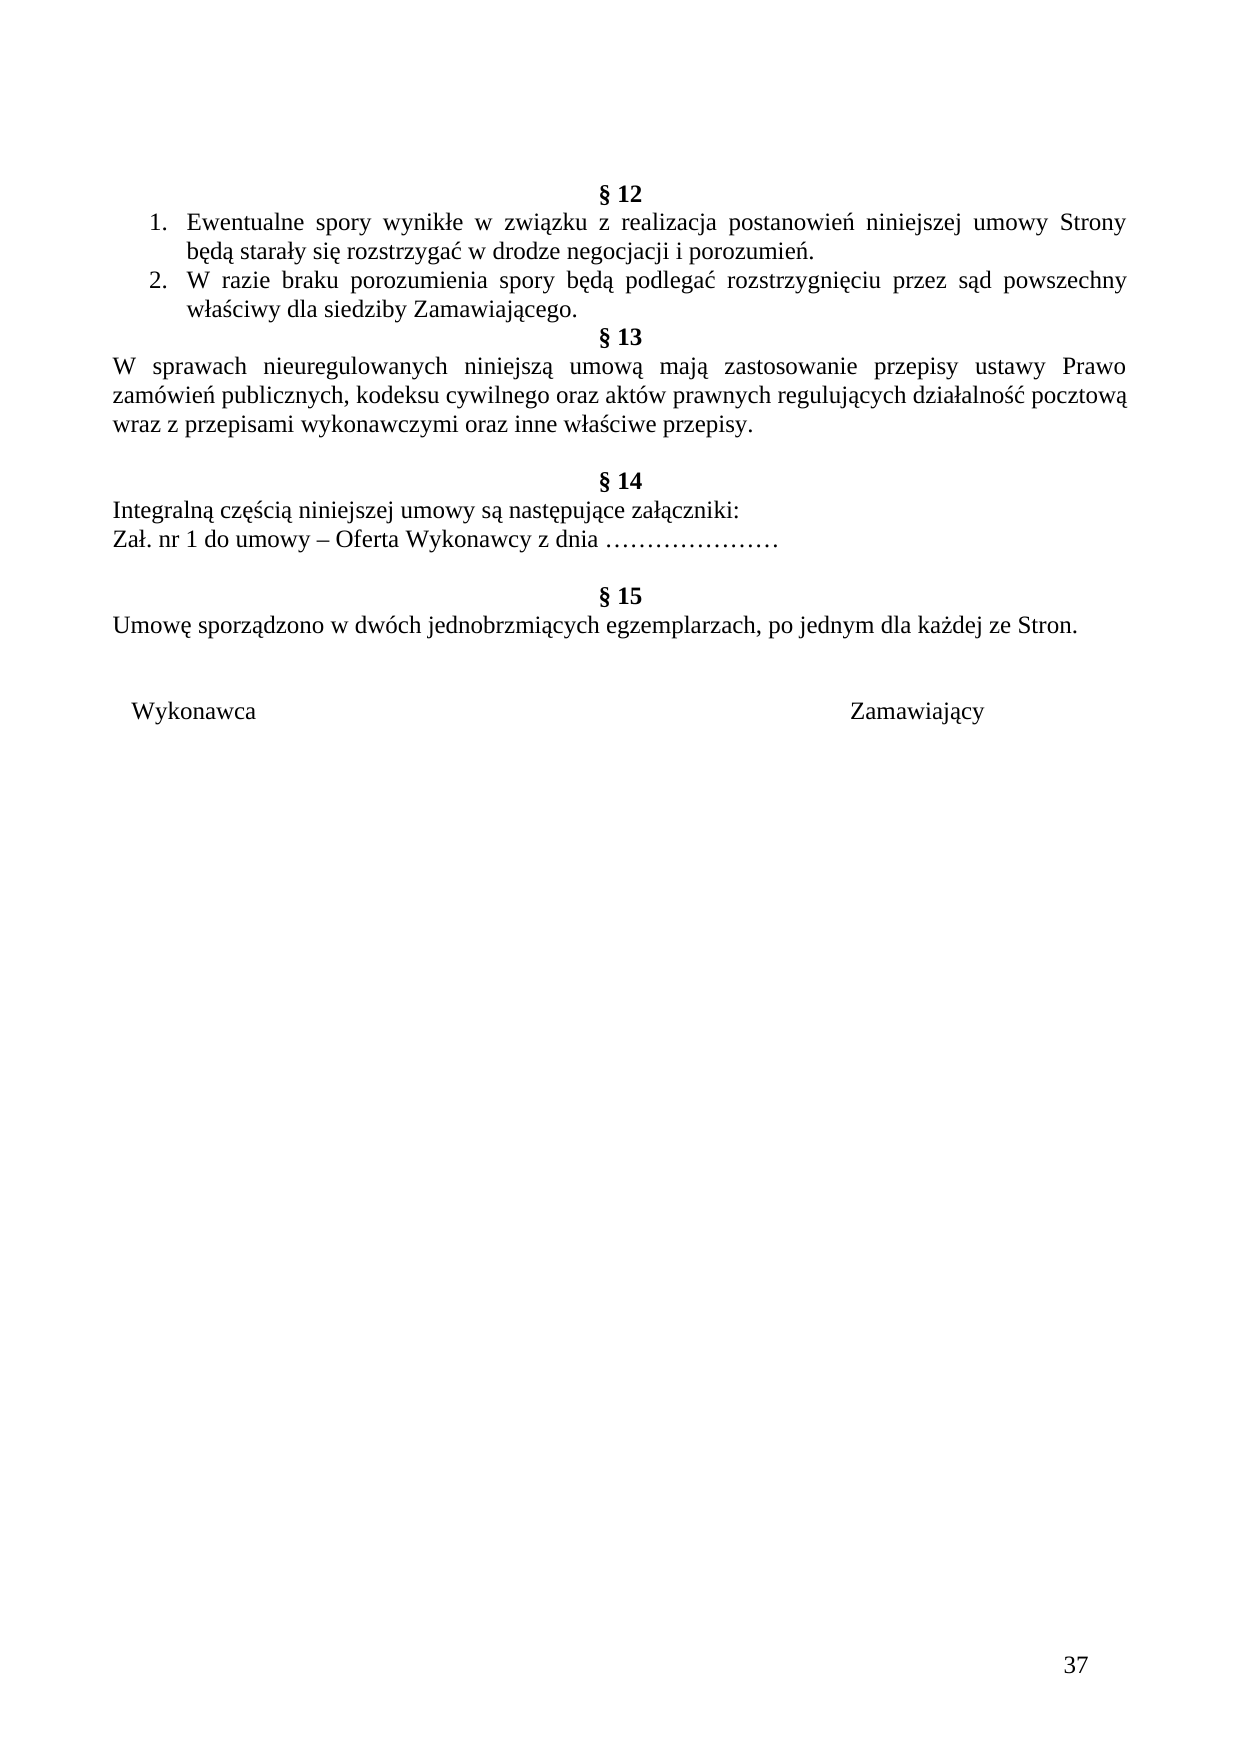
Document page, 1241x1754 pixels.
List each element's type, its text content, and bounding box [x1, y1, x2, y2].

text § 15 [112, 581, 1128, 610]
text Umowę sporządzono w dwóch jednobrzmiących egzemplarzach, po jednym dla każdej ze Stron. [112, 610, 1128, 639]
text § 14 [112, 466, 1128, 495]
list W razie braku porozumienia spory będą podlegać rozstrzygnięciu przez sąd powszechny właściwy dla siedziby Zamawiającego. [149, 265, 1128, 322]
text W sprawach nieuregulowanych niniejszą umową mają zastosowanie przepisy ustawy Prawo zamówień publicznych, kodeksu cywilnego oraz aktów prawnych regulujących działalność pocztową wraz z przepisami wykonawczymi oraz inne właściwe przepisy. [112, 351, 1128, 437]
text Zał. nr 1 do umowy – Oferta Wykonawcy z dnia ………………… [112, 524, 1128, 552]
text § 12 [112, 179, 1128, 207]
text § 13 [112, 322, 1128, 351]
list Ewentualne spory wynikłe w związku z realizacja postanowień niniejszej umowy Strony będą starały się rozstrzygać w drodze negocjacji i porozumień. [149, 207, 1128, 265]
text Integralną częścią niniejszej umowy są następujące załączniki: [112, 495, 1128, 524]
text Wykonawca Zamawiający [112, 696, 1128, 725]
